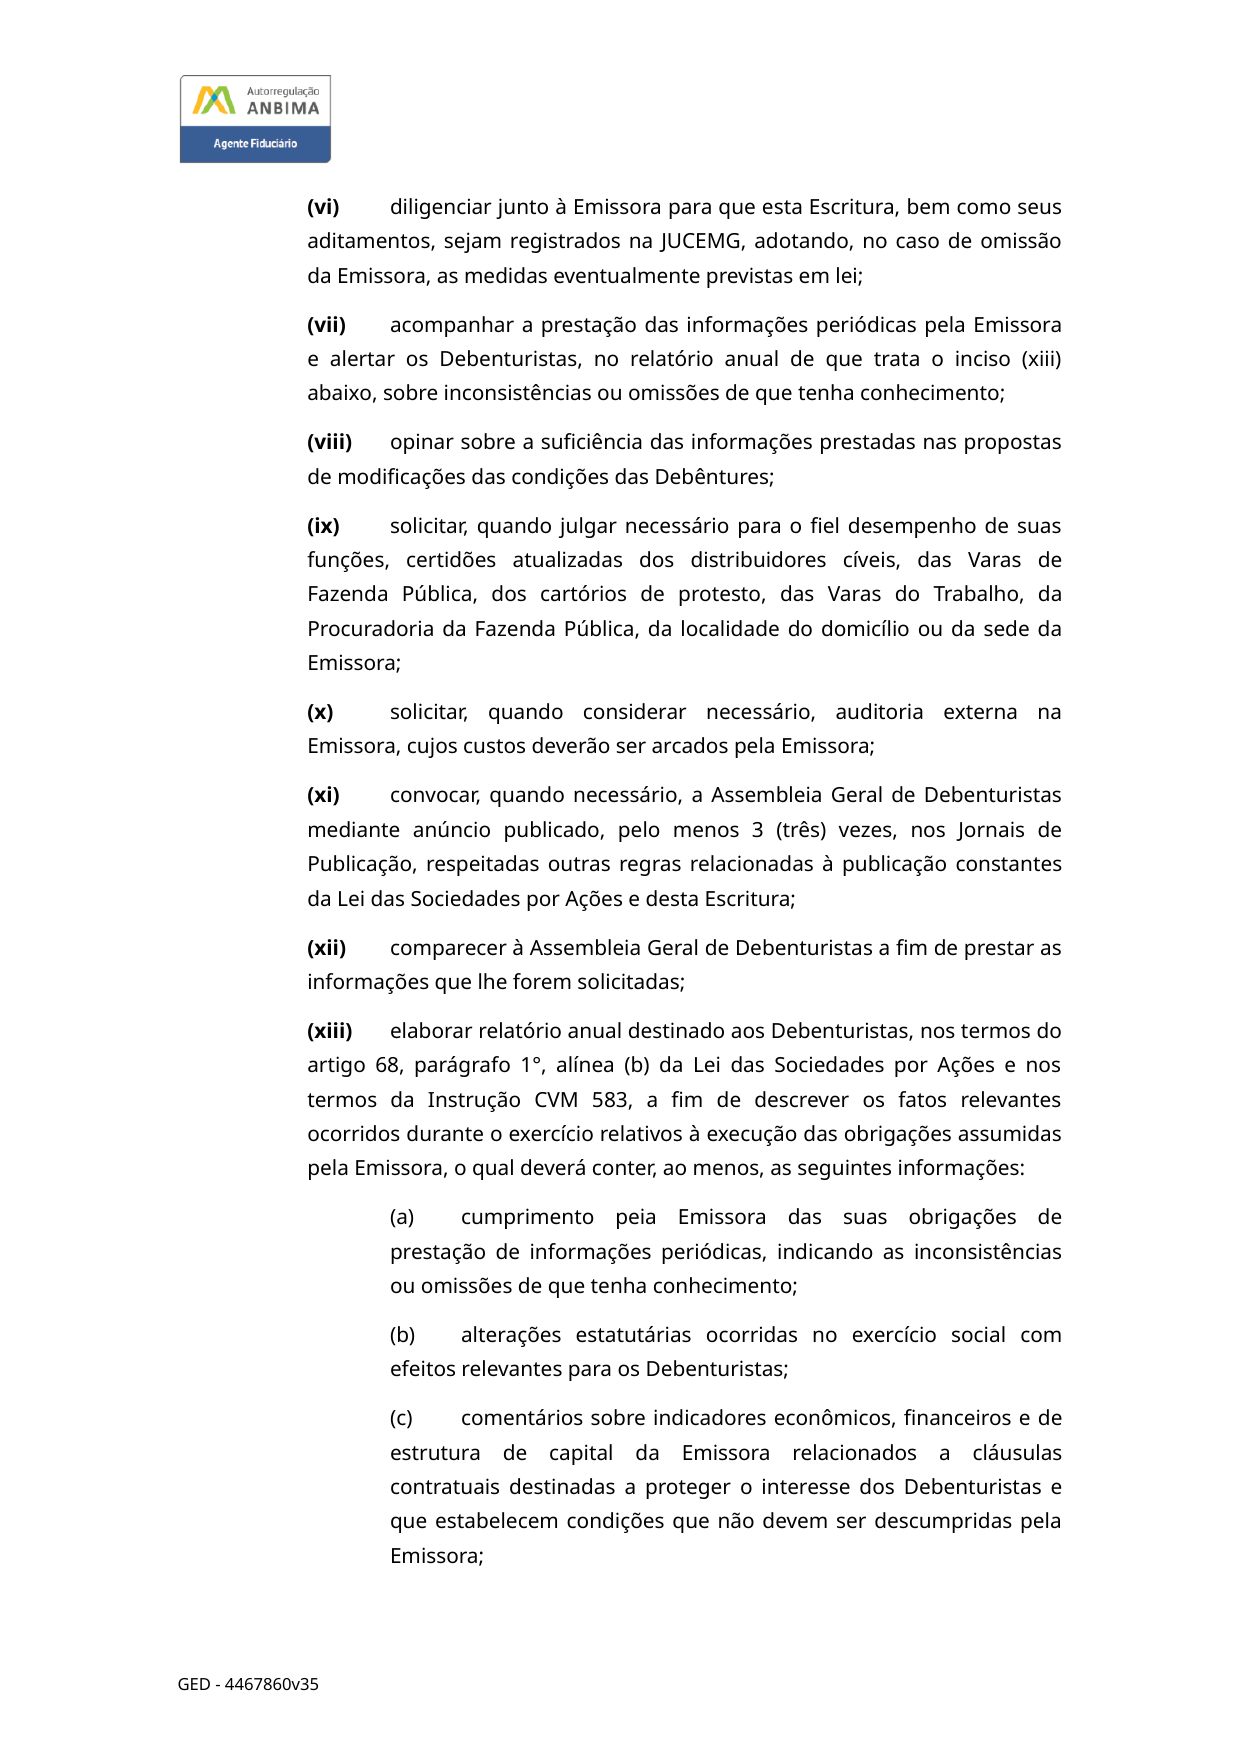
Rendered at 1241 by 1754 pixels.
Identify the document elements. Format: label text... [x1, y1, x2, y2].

picture [177, 73, 334, 166]
text diligenciar junto à Emissora para que esta Escritura, bem como seus aditamentos, sejam registrados na JUCEMG, adotando, no caso de omissão da Emissora, as medidas eventualmente previstas em lei; [307, 192, 1063, 289]
text solicitar, quando considerar necessário, auditoria externa na Emissora, cujos custos deverão ser arcados pela Emissora; [307, 697, 1063, 760]
text opinar sobre a suficiência das informações prestadas nas propostas de modificações das condições das Debêntures; [307, 427, 1063, 490]
text elaborar relatório anual destinado aos Debenturistas, nos termos do artigo 68, parágrafo 1°, alínea (b) da Lei das Sociedades por Ações e nos termos da Instrução CVM 583, a fim de descrever os fatos relevantes ocorridos durante o exercício relativos à execução das obrigações assumidas pela Emissora, o qual deverá conter, ao menos, as seguintes informações: [307, 1016, 1063, 1182]
text convocar, quando necessário, a Assembleia Geral de Debenturistas mediante anúncio publicado, pelo menos 3 (três) vezes, nos Jornais de Publicação, respeitadas outras regras relacionadas à publicação constantes da Lei das Sociedades por Ações e desta Escritura; [307, 781, 1063, 912]
text solicitar, quando julgar necessário para o fiel desempenho de suas funções, certidões atualizadas dos distribuidores cíveis, das Varas de Fazenda Pública, dos cartórios de protesto, das Varas do Trabalho, da Procuradoria da Fazenda Pública, da localidade do domicílio ou da sede da Emissora; [307, 511, 1063, 677]
list cumprimento peia Emissora das suas obrigações de prestação de informações periódicas, indicando as inconsistências ou omissões de que tenha conhecimento; [390, 1202, 1063, 1299]
text comparecer à Assembleia Geral de Debenturistas a fim de prestar as informações que lhe forem solicitadas; [307, 933, 1063, 995]
text acompanhar a prestação das informações periódicas pela Emissora e alertar os Debenturistas, no relatório anual de que trata o inciso (xiii) abaixo, sobre inconsistências ou omissões de que tenha conhecimento; [307, 310, 1063, 407]
text comentários sobre indicadores econômicos, financeiros e de estrutura de capital da Emissora relacionados a cláusulas contratuais destinadas a proteger o interesse dos Debenturistas e que estabelecem condições que não devem ser descumpridas pela Emissora; [390, 1403, 1063, 1569]
text alterações estatutárias ocorridas no exercício social com efeitos relevantes para os Debenturistas; [390, 1320, 1063, 1383]
